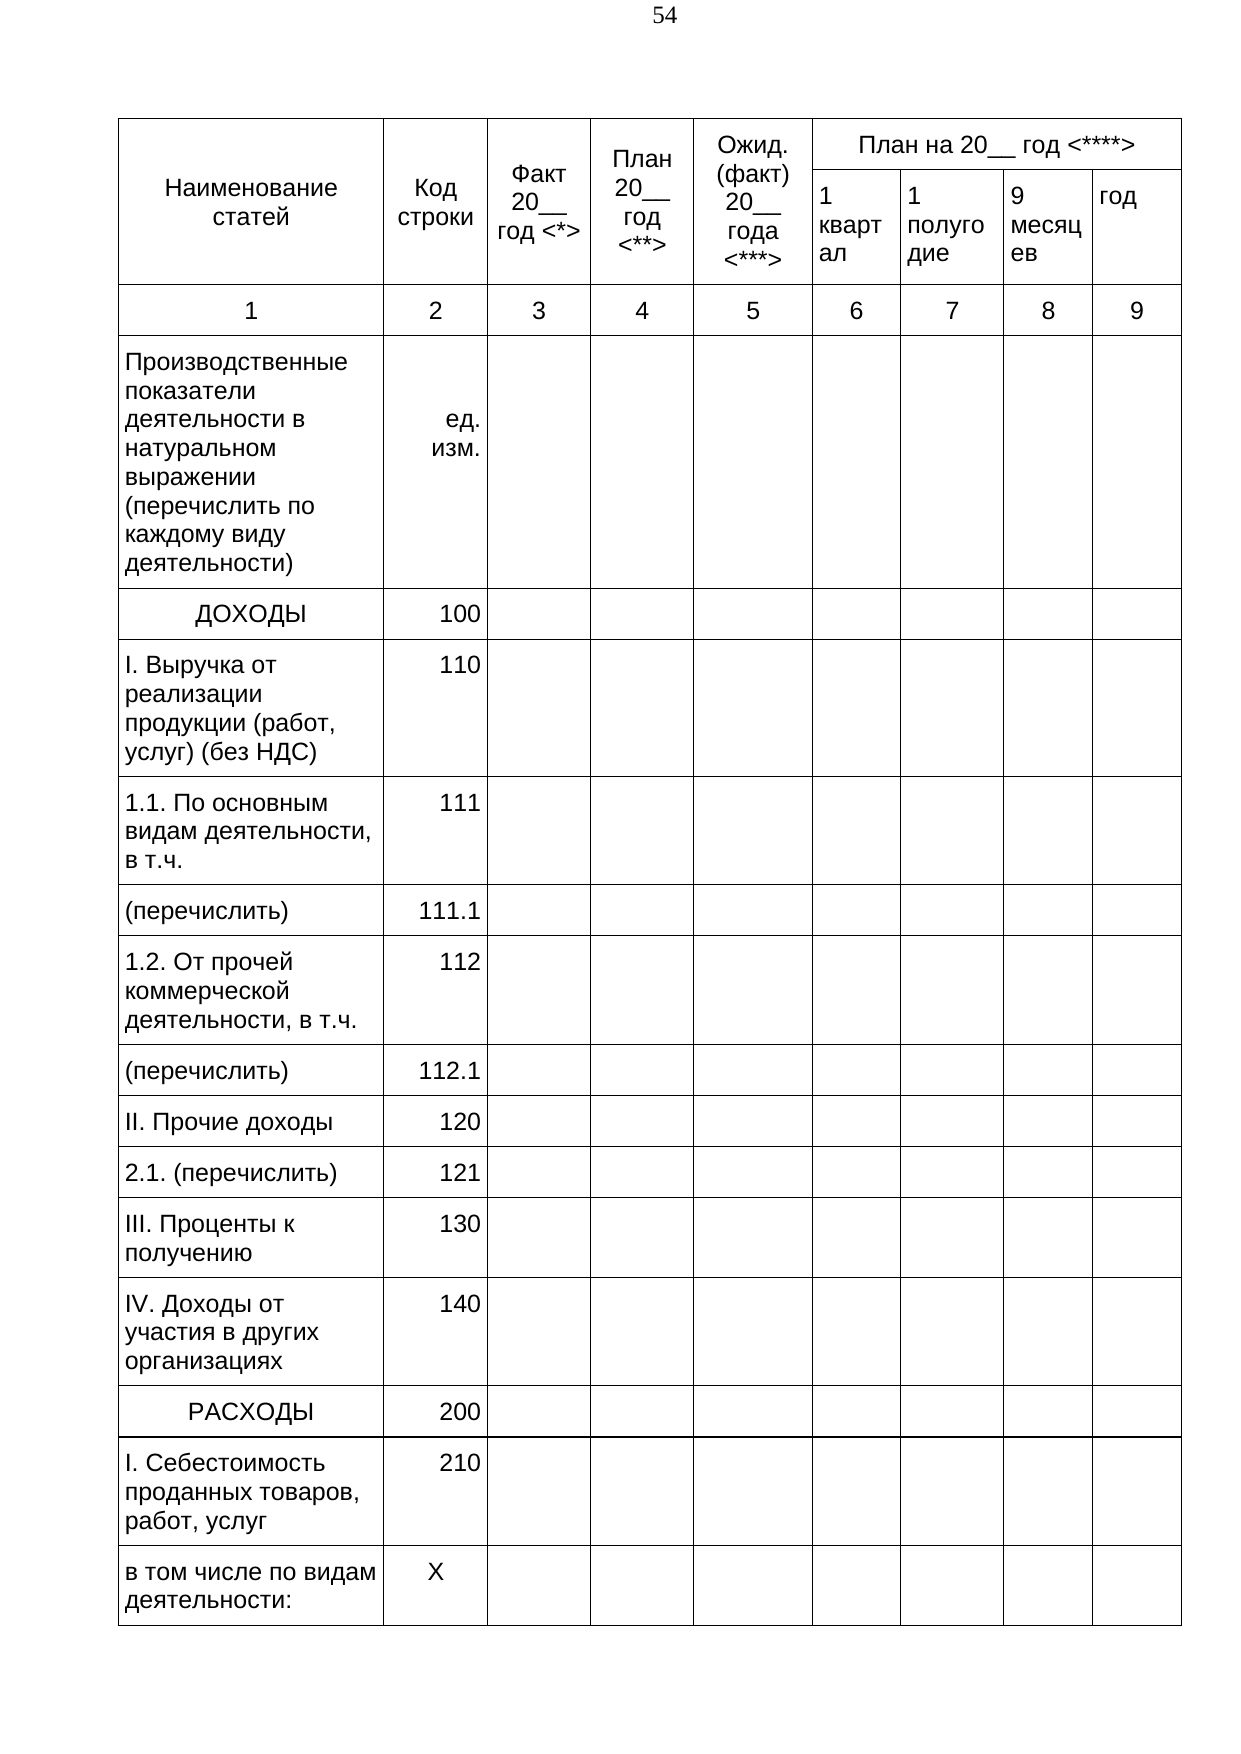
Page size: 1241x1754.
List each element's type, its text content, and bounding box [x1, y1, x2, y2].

table_cell [1093, 1147, 1181, 1197]
table_header Ожид. (факт) 20__ года <***> [694, 119, 812, 284]
table_cell [1093, 336, 1181, 587]
table_cell [1093, 1198, 1181, 1277]
table_cell [1004, 777, 1092, 884]
table_cell [813, 1546, 900, 1625]
table_cell год [1093, 170, 1181, 284]
table_cell [813, 936, 900, 1044]
table_cell [694, 1147, 812, 1197]
table_header План на 20__ год <****> [813, 119, 1181, 169]
table_cell 1 полугодие [901, 170, 1003, 284]
table_cell [813, 640, 900, 776]
table_cell [1093, 589, 1181, 638]
table_cell [591, 589, 693, 638]
table_cell (перечислить) [119, 885, 383, 935]
table_cell [694, 1278, 812, 1385]
table_cell [488, 1386, 590, 1436]
table_cell [813, 1045, 900, 1095]
table_cell [813, 1386, 900, 1436]
table_cell [488, 1546, 590, 1625]
table_cell 1.2. От прочей коммерческой деятельности, в т.ч. [119, 936, 383, 1044]
table_cell 200 [384, 1386, 487, 1436]
table_header Код строки [384, 119, 487, 284]
table_cell [813, 1198, 900, 1277]
table_cell [694, 640, 812, 776]
table_cell [901, 1438, 1003, 1545]
table_cell [813, 885, 900, 935]
table_cell [488, 640, 590, 776]
table_cell 6 [813, 285, 900, 335]
table_cell [591, 1147, 693, 1197]
table_cell [694, 589, 812, 638]
table_cell 111.1 [384, 885, 487, 935]
table_cell [694, 1546, 812, 1625]
table_cell [694, 1096, 812, 1146]
table_cell 1 [119, 285, 383, 335]
table_cell [591, 640, 693, 776]
table_cell [813, 336, 900, 587]
table_cell [901, 1096, 1003, 1146]
table_cell [488, 336, 590, 587]
table_cell [1004, 1438, 1092, 1545]
table_cell IV. Доходы от участия в других организациях [119, 1278, 383, 1385]
table_cell [901, 336, 1003, 587]
table_header Наименование статей [119, 119, 383, 284]
table_cell [694, 885, 812, 935]
table_cell [488, 936, 590, 1044]
table_cell [901, 589, 1003, 638]
table_cell 111 [384, 777, 487, 884]
table_cell 112.1 [384, 1045, 487, 1095]
table_cell [1004, 1386, 1092, 1436]
table_cell (перечислить) [119, 1045, 383, 1095]
table_cell [901, 936, 1003, 1044]
table_cell [488, 589, 590, 638]
table_cell [813, 1438, 900, 1545]
table_cell [1093, 1386, 1181, 1436]
table_cell 100 [384, 589, 487, 638]
table_header План 20__ год <**> [591, 119, 693, 284]
table_cell [1093, 640, 1181, 776]
table_cell 2.1. (перечислить) [119, 1147, 383, 1197]
table_cell 1 квартал [813, 170, 900, 284]
table_cell в том числе по видам деятельности: [119, 1546, 383, 1625]
table_cell [694, 1438, 812, 1545]
table_cell [591, 1278, 693, 1385]
table_cell 7 [901, 285, 1003, 335]
table_cell [1004, 1278, 1092, 1385]
table_cell [1093, 1438, 1181, 1545]
table_cell [694, 1045, 812, 1095]
table_cell [591, 1546, 693, 1625]
table_cell [591, 777, 693, 884]
table_cell [1004, 936, 1092, 1044]
table_cell [1093, 1045, 1181, 1095]
table_cell [694, 936, 812, 1044]
table_cell РАСХОДЫ [119, 1386, 383, 1436]
table_cell ед. изм. [384, 336, 487, 587]
table_cell [813, 589, 900, 638]
table_cell I. Себестоимость проданных товаров, работ, услуг [119, 1438, 383, 1545]
table_cell [488, 1147, 590, 1197]
table_cell [1004, 1147, 1092, 1197]
table_cell [813, 1096, 900, 1146]
table_cell [901, 1147, 1003, 1197]
table_cell 9 месяцев [1004, 170, 1092, 284]
table_cell 140 [384, 1278, 487, 1385]
table_cell [488, 1096, 590, 1146]
table_cell 2 [384, 285, 487, 335]
table_cell 4 [591, 285, 693, 335]
table_cell 210 [384, 1438, 487, 1545]
table_cell [901, 1386, 1003, 1436]
table_cell [1004, 1198, 1092, 1277]
table_cell 112 [384, 936, 487, 1044]
table_cell [1093, 1096, 1181, 1146]
table_cell [591, 1096, 693, 1146]
table_header Факт 20__ год <*> [488, 119, 590, 284]
table_cell [591, 885, 693, 935]
table_cell 8 [1004, 285, 1092, 335]
table_cell [694, 777, 812, 884]
table_cell X [384, 1546, 487, 1625]
table_cell [901, 1198, 1003, 1277]
table_cell [901, 1278, 1003, 1385]
table_cell 9 [1093, 285, 1181, 335]
table_cell [488, 1278, 590, 1385]
table_cell ДОХОДЫ [119, 589, 383, 638]
table_cell [813, 777, 900, 884]
table_cell I. Выручка от реализации продукции (работ, услуг) (без НДС) [119, 640, 383, 776]
table_cell [488, 1198, 590, 1277]
table_cell [1004, 1096, 1092, 1146]
table_cell [901, 777, 1003, 884]
table_cell [1004, 589, 1092, 638]
table_cell [591, 1045, 693, 1095]
table_cell [591, 1438, 693, 1545]
table_cell [591, 336, 693, 587]
table_cell [591, 936, 693, 1044]
table_cell [694, 1386, 812, 1436]
table_cell [591, 1386, 693, 1436]
table_cell III. Проценты к получению [119, 1198, 383, 1277]
table_cell [901, 1045, 1003, 1095]
table_cell [1004, 1546, 1092, 1625]
table_cell 1.1. По основным видам деятельности, в т.ч. [119, 777, 383, 884]
table_cell [488, 777, 590, 884]
table_cell [1004, 885, 1092, 935]
table_cell II. Прочие доходы [119, 1096, 383, 1146]
table_cell [1004, 640, 1092, 776]
table_cell [488, 1045, 590, 1095]
table_cell 121 [384, 1147, 487, 1197]
table_cell [488, 885, 590, 935]
table_cell [1093, 885, 1181, 935]
table_cell [591, 1198, 693, 1277]
table_cell [901, 1546, 1003, 1625]
table_cell [1093, 1546, 1181, 1625]
table_cell [1004, 336, 1092, 587]
table_cell [813, 1278, 900, 1385]
table_cell 130 [384, 1198, 487, 1277]
table_cell [1093, 1278, 1181, 1385]
table_cell [694, 336, 812, 587]
table_cell [813, 1147, 900, 1197]
table_cell [488, 1438, 590, 1545]
table_cell [1004, 1045, 1092, 1095]
table_cell [694, 1198, 812, 1277]
table_cell 5 [694, 285, 812, 335]
table_cell 3 [488, 285, 590, 335]
table_cell Производственные показатели деятельности в натуральном выражении (перечислить по каждому виду деятельности) [119, 336, 383, 587]
table_cell [1093, 777, 1181, 884]
table_cell [901, 640, 1003, 776]
table_cell 110 [384, 640, 487, 776]
table_cell 120 [384, 1096, 487, 1146]
table_cell [1093, 936, 1181, 1044]
table_cell [901, 885, 1003, 935]
